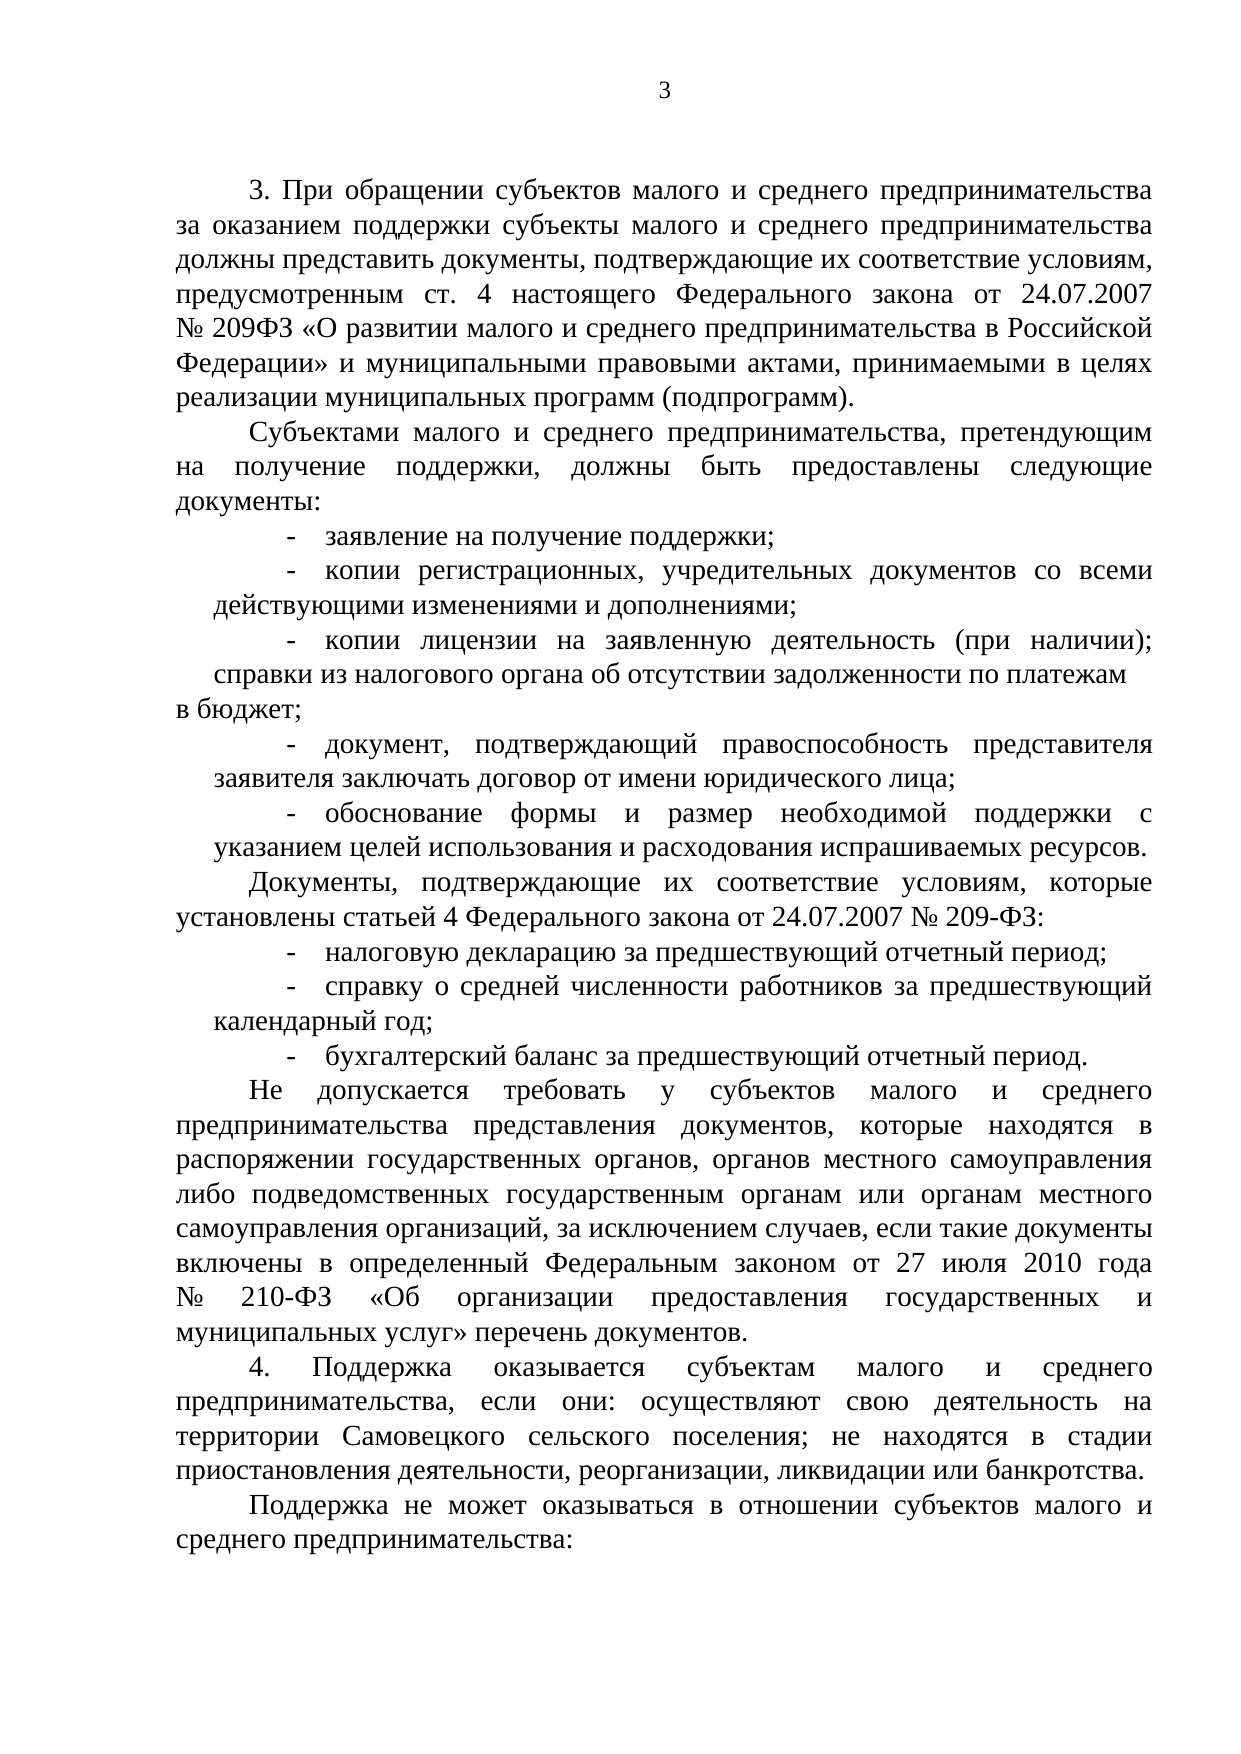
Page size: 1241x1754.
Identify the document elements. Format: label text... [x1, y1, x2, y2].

text 4. Поддержка оказывается субъектам малого и среднего предпринимательства, если они: осуществляют свою деятельность на территории Самовецкого сельского поселения; не находятся в стадии приостановления деятельности, реорганизации, ликвидации или банкротства. [176, 1349, 1153, 1486]
list заявление на получение поддержки; [213, 518, 1153, 551]
list бухгалтерский баланс за предшествующий отчетный период. [213, 1038, 1153, 1071]
list справку о средней численности работников за предшествующий календарный год; [213, 968, 1153, 1036]
list обоснование формы и размер необходимой поддержки с указанием целей использования и расходования испрашиваемых ресурсов. [213, 795, 1153, 863]
text Документы, подтверждающие их соответствие условиям, которые установлены статьей 4 Федерального закона от 24.07.2007 № 209-ФЗ: [176, 864, 1153, 932]
text 3. При обращении субъектов малого и среднего предпринимательства за оказанием поддержки субъекты малого и среднего предпринимательства должны представить документы, подтверждающие их соответствие условиям, предусмотренным ст. 4 настоящего Федерального закона от 24.07.2007 № 209ФЗ «О развитии малого и среднего предпринимательства в Российской Федерации» и муниципальными правовыми актами, принимаемыми в целях реализации муниципальных программ (подпрограмм). [176, 172, 1153, 413]
list налоговую декларацию за предшествующий отчетный период; [213, 934, 1153, 967]
list копии регистрационных, учредительных документов со всеми действующими изменениями и дополнениями; [213, 552, 1153, 621]
list копии лицензии на заявленную деятельность (при наличии); справки из налогового органа об отсутствии задолженности по платежам [213, 622, 1153, 690]
text Не допускается требовать у субъектов малого и среднего предпринимательства представления документов, которые находятся в распоряжении государственных органов, органов местного самоуправления либо подведомственных государственным органам или органам местного самоуправления организаций, за исключением случаев, если такие документы включены в определенный Федеральным законом от 27 июля 2010 года № 210-ФЗ «Об организации предоставления государственных и муниципальных услуг» перечень документов. [176, 1072, 1153, 1347]
text Поддержка не может оказываться в отношении субъектов малого и среднего предпринимательства: [176, 1487, 1153, 1555]
text Субъектами малого и среднего предпринимательства, претендующим на получение поддержки, должны быть предоставлены следующие документы: [176, 414, 1153, 516]
text в бюджет; [176, 691, 1153, 724]
list документ, подтверждающий правоспособность представителя заявителя заключать договор от имени юридического лица; [213, 726, 1153, 794]
